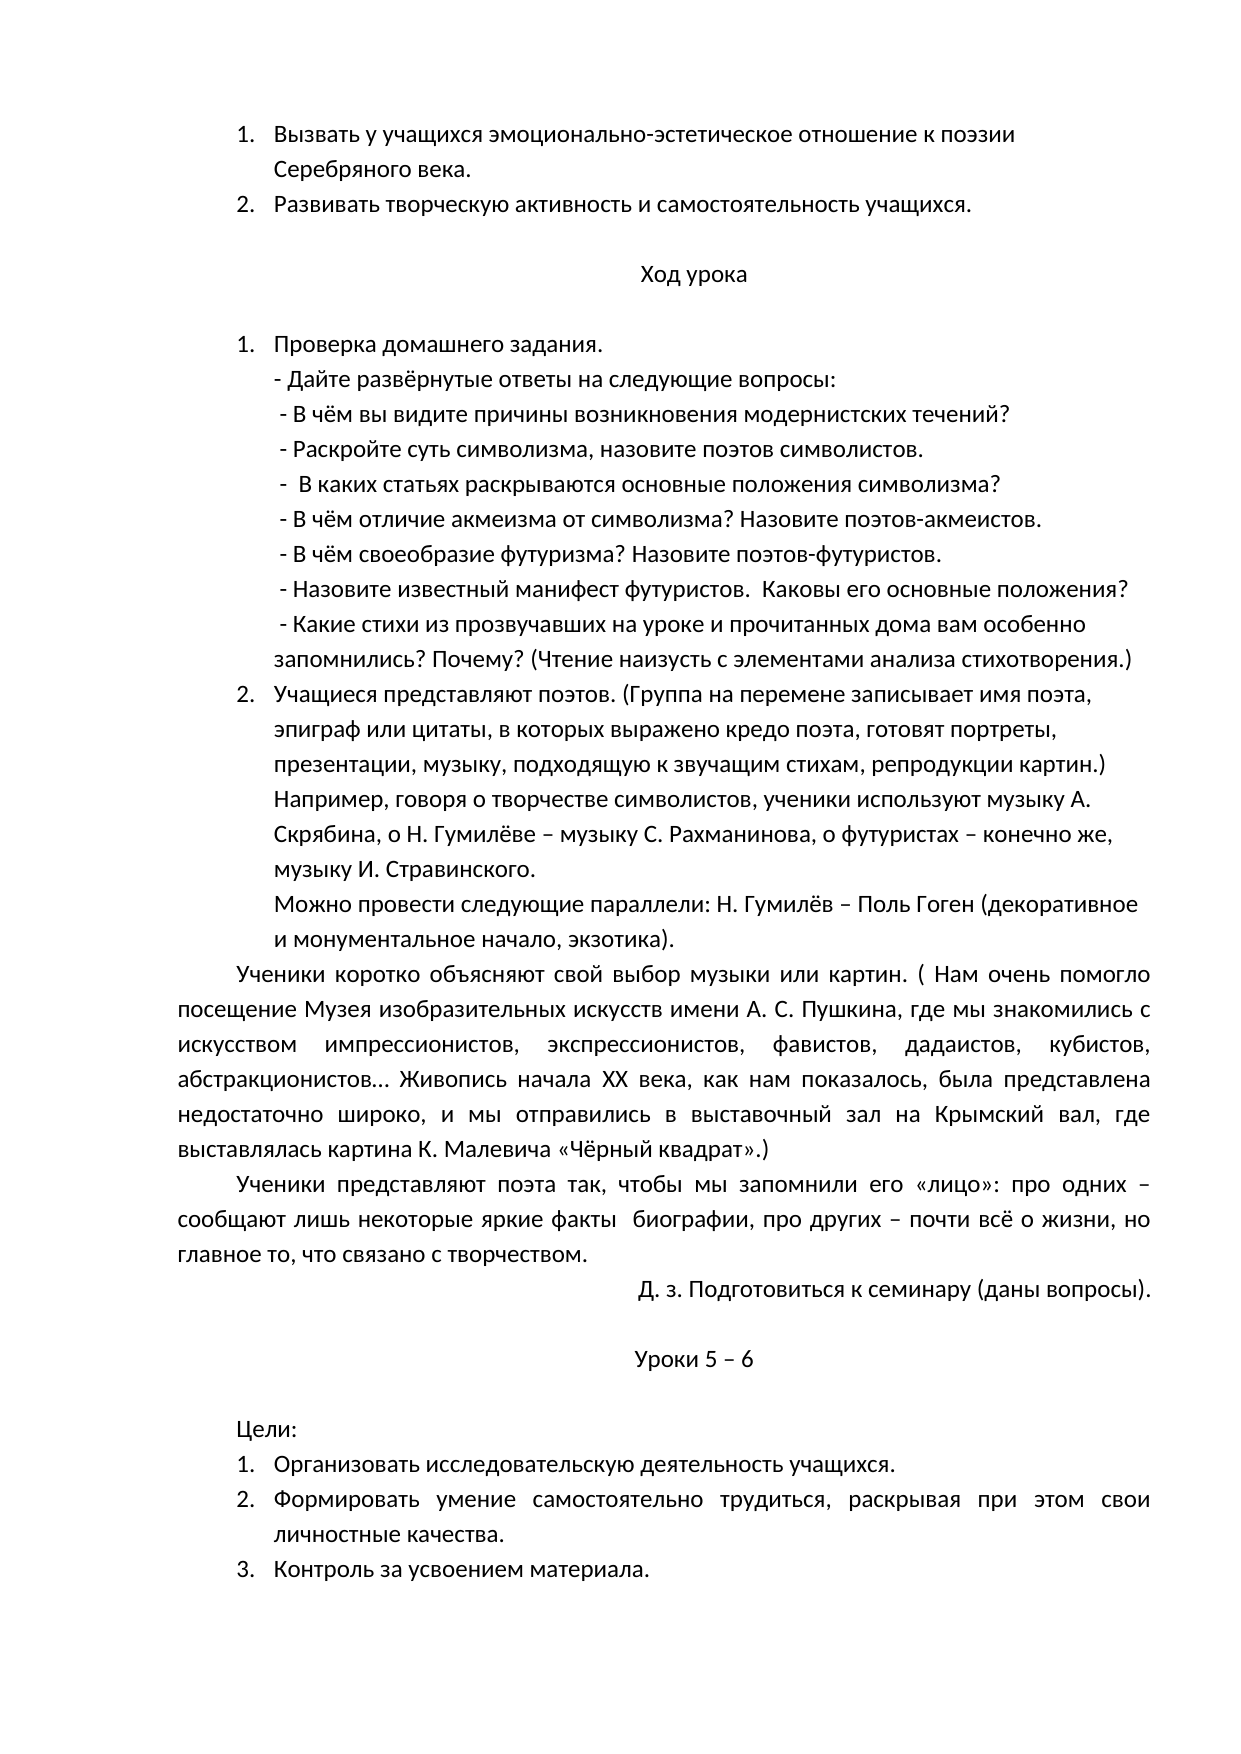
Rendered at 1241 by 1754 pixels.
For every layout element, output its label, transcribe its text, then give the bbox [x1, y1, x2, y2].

list - В чём вы видите причины возникновения модернистских течений? [274, 398, 1152, 429]
list Формировать умение самостоятельно трудиться, раскрывая при этом свои личностные качества. [236, 1483, 1152, 1549]
list - В чём своеобразие футуризма? Назовите поэтов-футуристов. [274, 538, 1152, 569]
text Цели: [177, 1413, 1152, 1444]
text Д. з. Подготовиться к семинару (даны вопросы). [177, 1273, 1152, 1304]
text Ученики представляют поэта так, чтобы мы запомнили его «лицо»: про одних – сообщают лишь некоторые яркие факты биографии, про других – почти всё о жизни, но главное то, что связано с творчеством. [177, 1168, 1152, 1269]
list Развивать творческую активность и самостоятельность учащихся. [236, 188, 1152, 219]
list - В каких статьях раскрываются основные положения символизма? [274, 468, 1152, 499]
list Организовать исследовательскую деятельность учащихся. [236, 1448, 1152, 1479]
list Проверка домашнего задания. [236, 328, 1152, 359]
list Учащиеся представляют поэтов. (Группа на перемене записывает имя поэта, эпиграф или цитаты, в которых выражено кредо поэта, готовят портреты, презентации, музыку, подходящую к звучащим стихам, репродукции картин.) [236, 678, 1152, 779]
list Можно провести следующие параллели: Н. Гумилёв – Поль Гоген (декоративное и монументальное начало, экзотика). [274, 888, 1152, 954]
list Контроль за усвоением материала. [236, 1553, 1152, 1584]
list Вызвать у учащихся эмоционально-эстетическое отношение к поэзии Серебряного века. [236, 118, 1152, 184]
text Ход урока [177, 258, 1152, 289]
list - Раскройте суть символизма, назовите поэтов символистов. [274, 433, 1152, 464]
text Уроки 5 – 6 [177, 1343, 1152, 1374]
list - В чём отличие акмеизма от символизма? Назовите поэтов-акмеистов. [274, 503, 1152, 534]
text Ученики коротко объясняют свой выбор музыки или картин. ( Нам очень помогло посещение Музея изобразительных искусств имени А. С. Пушкина, где мы знакомились с искусством импрессионистов, экспрессионистов, фавистов, дадаистов, кубистов, абстракционистов… Живопись начала XX века, как нам показалось, была представлена недостаточно широко, и мы отправились в выставочный зал на Крымский вал, где выставлялась картина К. Малевича «Чёрный квадрат».) [177, 958, 1152, 1164]
list - Какие стихи из прозвучавших на уроке и прочитанных дома вам особенно запомнились? Почему? (Чтение наизусть с элементами анализа стихотворения.) [274, 608, 1152, 674]
list - Назовите известный манифест футуристов. Каковы его основные положения? [274, 573, 1152, 604]
list Например, говоря о творчестве символистов, ученики используют музыку А. Скрябина, о Н. Гумилёве – музыку С. Рахманинова, о футуристах – конечно же, музыку И. Стравинского. [274, 783, 1152, 884]
list - Дайте развёрнутые ответы на следующие вопросы: [274, 363, 1152, 394]
